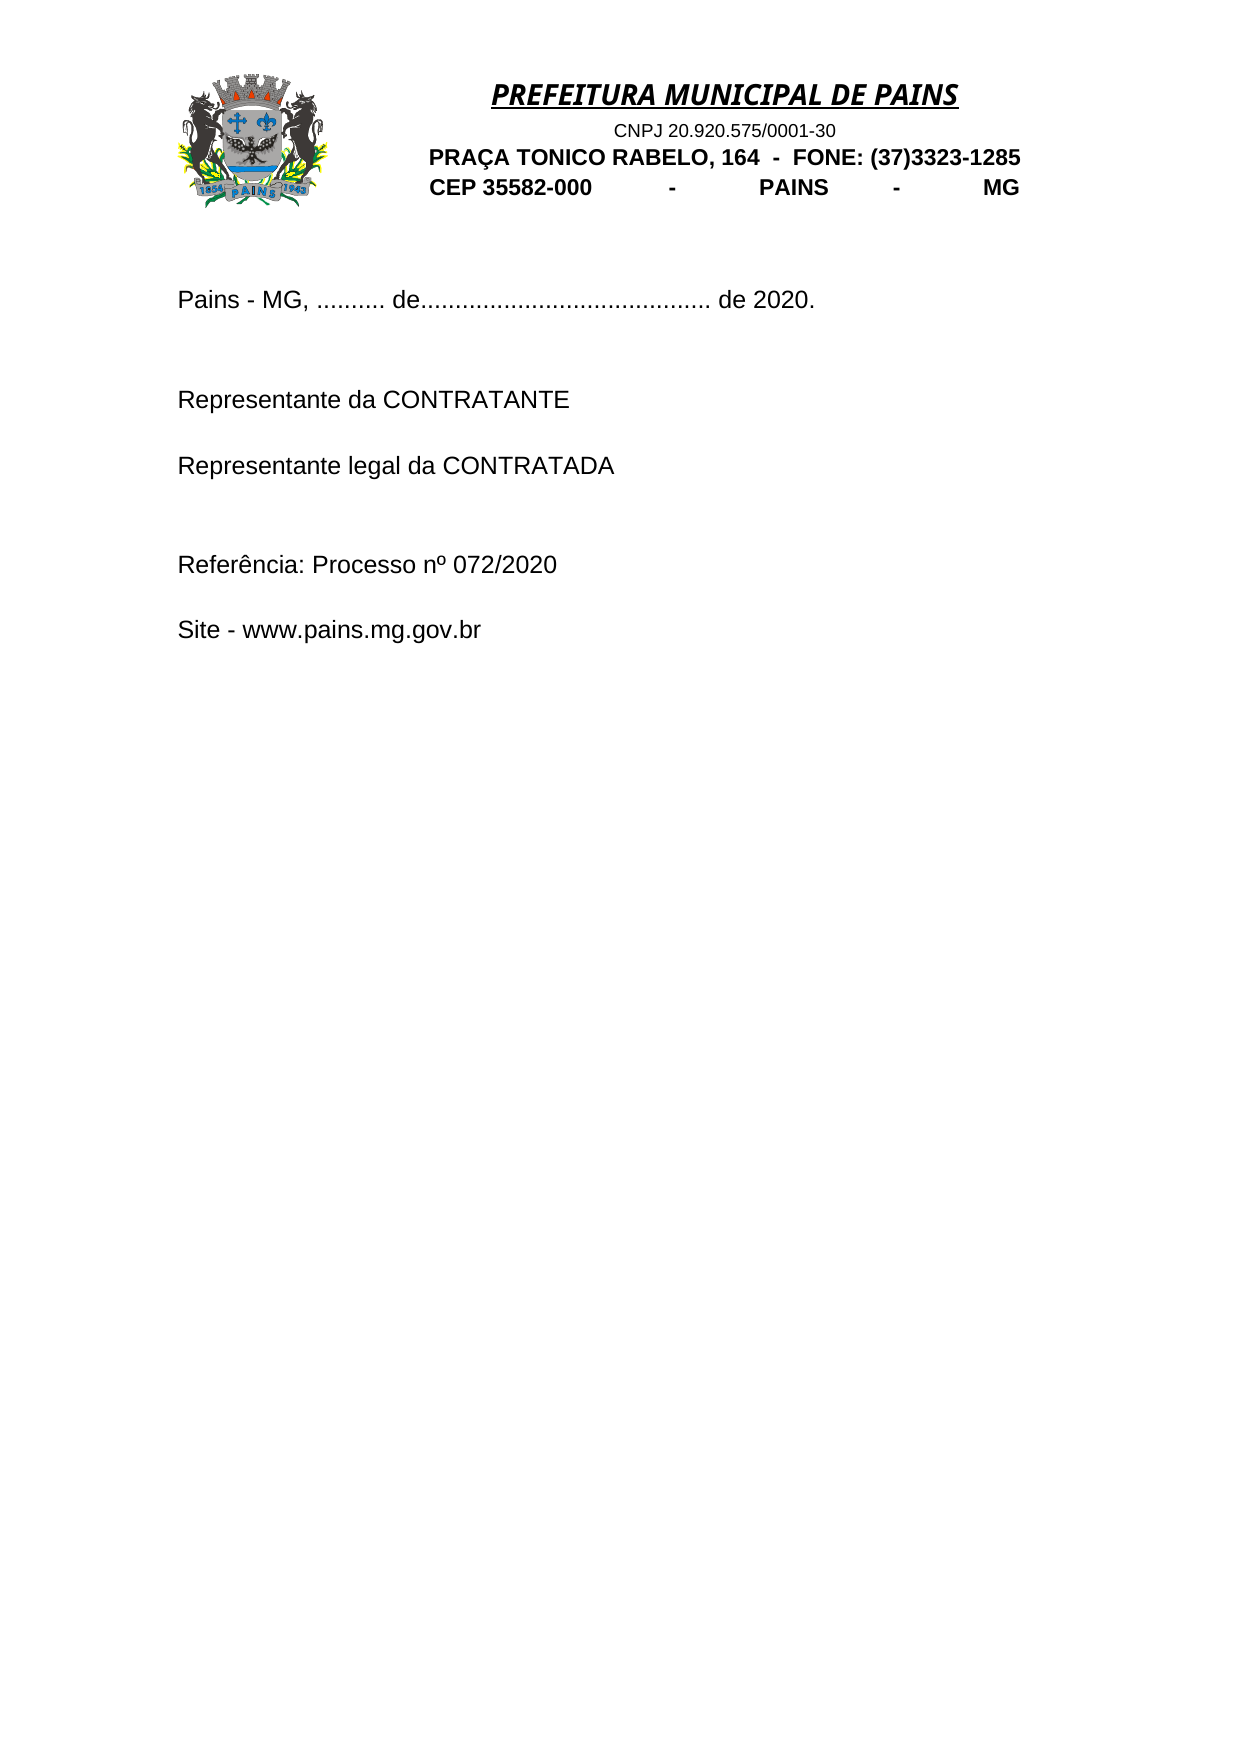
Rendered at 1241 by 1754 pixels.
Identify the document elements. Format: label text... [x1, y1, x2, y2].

text Referência: Processo nº 072/2020 [177, 550, 1063, 578]
text Representante da CONTRATANTE [177, 384, 1063, 413]
text Representante legal da CONTRATADA [177, 451, 1063, 479]
text Site - www.pains.mg.gov.br [177, 615, 1063, 644]
text Pains - MG, .......... de.......................................... de 2020. [177, 286, 1063, 314]
